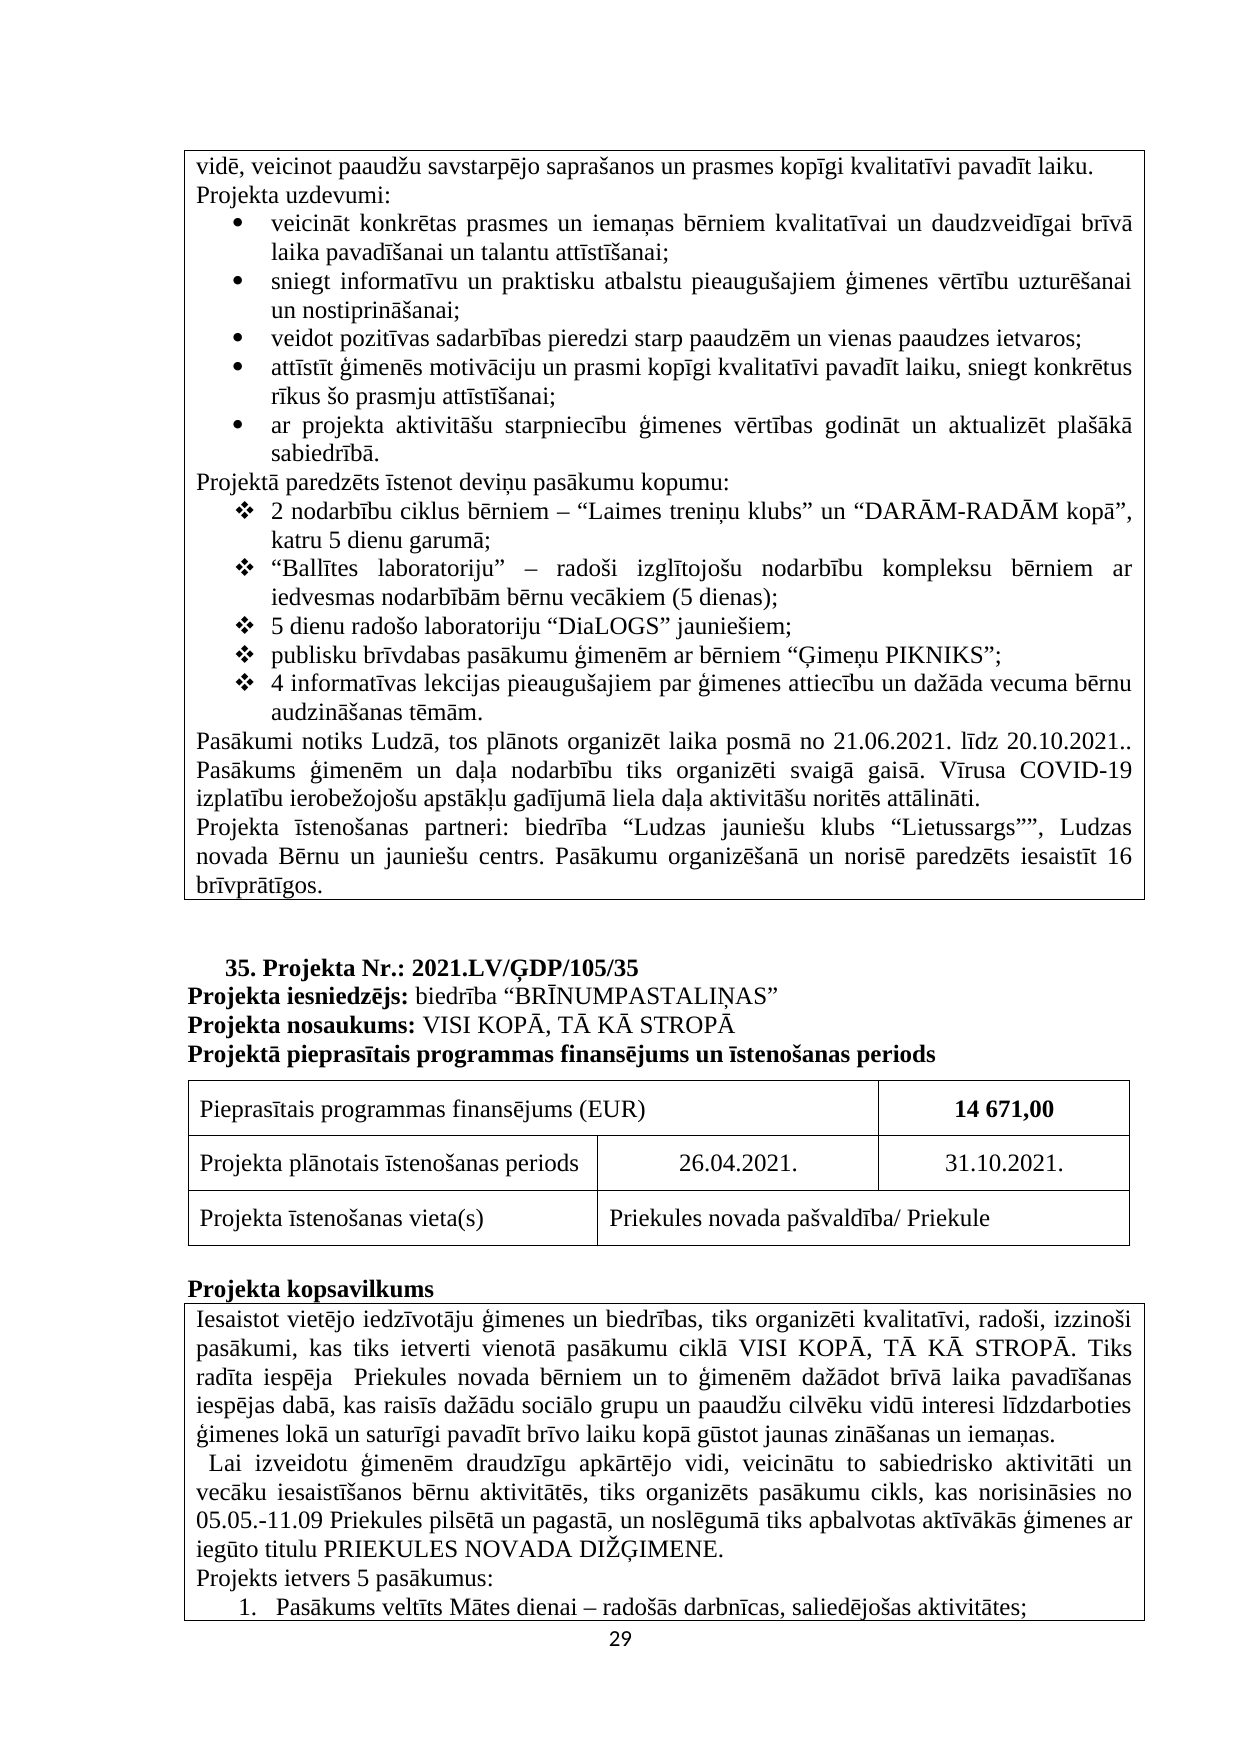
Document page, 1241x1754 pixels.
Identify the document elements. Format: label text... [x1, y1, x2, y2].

list Projekta Nr.: 2021.LV/ĢDP/105/35 [225, 953, 1053, 981]
text Projekta iesniedzējs: biedrība “BRĪNUMPASTALIŅAS” [187, 981, 1053, 1010]
table_cell Priekules novada pašvaldība/ Priekule [598, 1191, 1129, 1244]
table_cell 26.04.2021. [598, 1136, 878, 1190]
text Projekta nosaukums: VISI KOPĀ, TĀ KĀ STROPĀ [187, 1010, 1053, 1039]
text Projekta kopsavilkums [187, 1274, 1053, 1303]
table_cell Projekta plānotais īstenošanas periods [189, 1136, 597, 1190]
table_cell Projekta īstenošanas vieta(s) [189, 1191, 597, 1244]
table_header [185, 1304, 1144, 1620]
table_header 14 671,00 [879, 1081, 1129, 1135]
text Projektā pieprasītais programmas finansējums un īstenošanas periods [187, 1039, 1053, 1068]
table_header Pieprasītais programmas finansējums (EUR) [189, 1081, 878, 1135]
table_cell 31.10.2021. [879, 1136, 1129, 1190]
